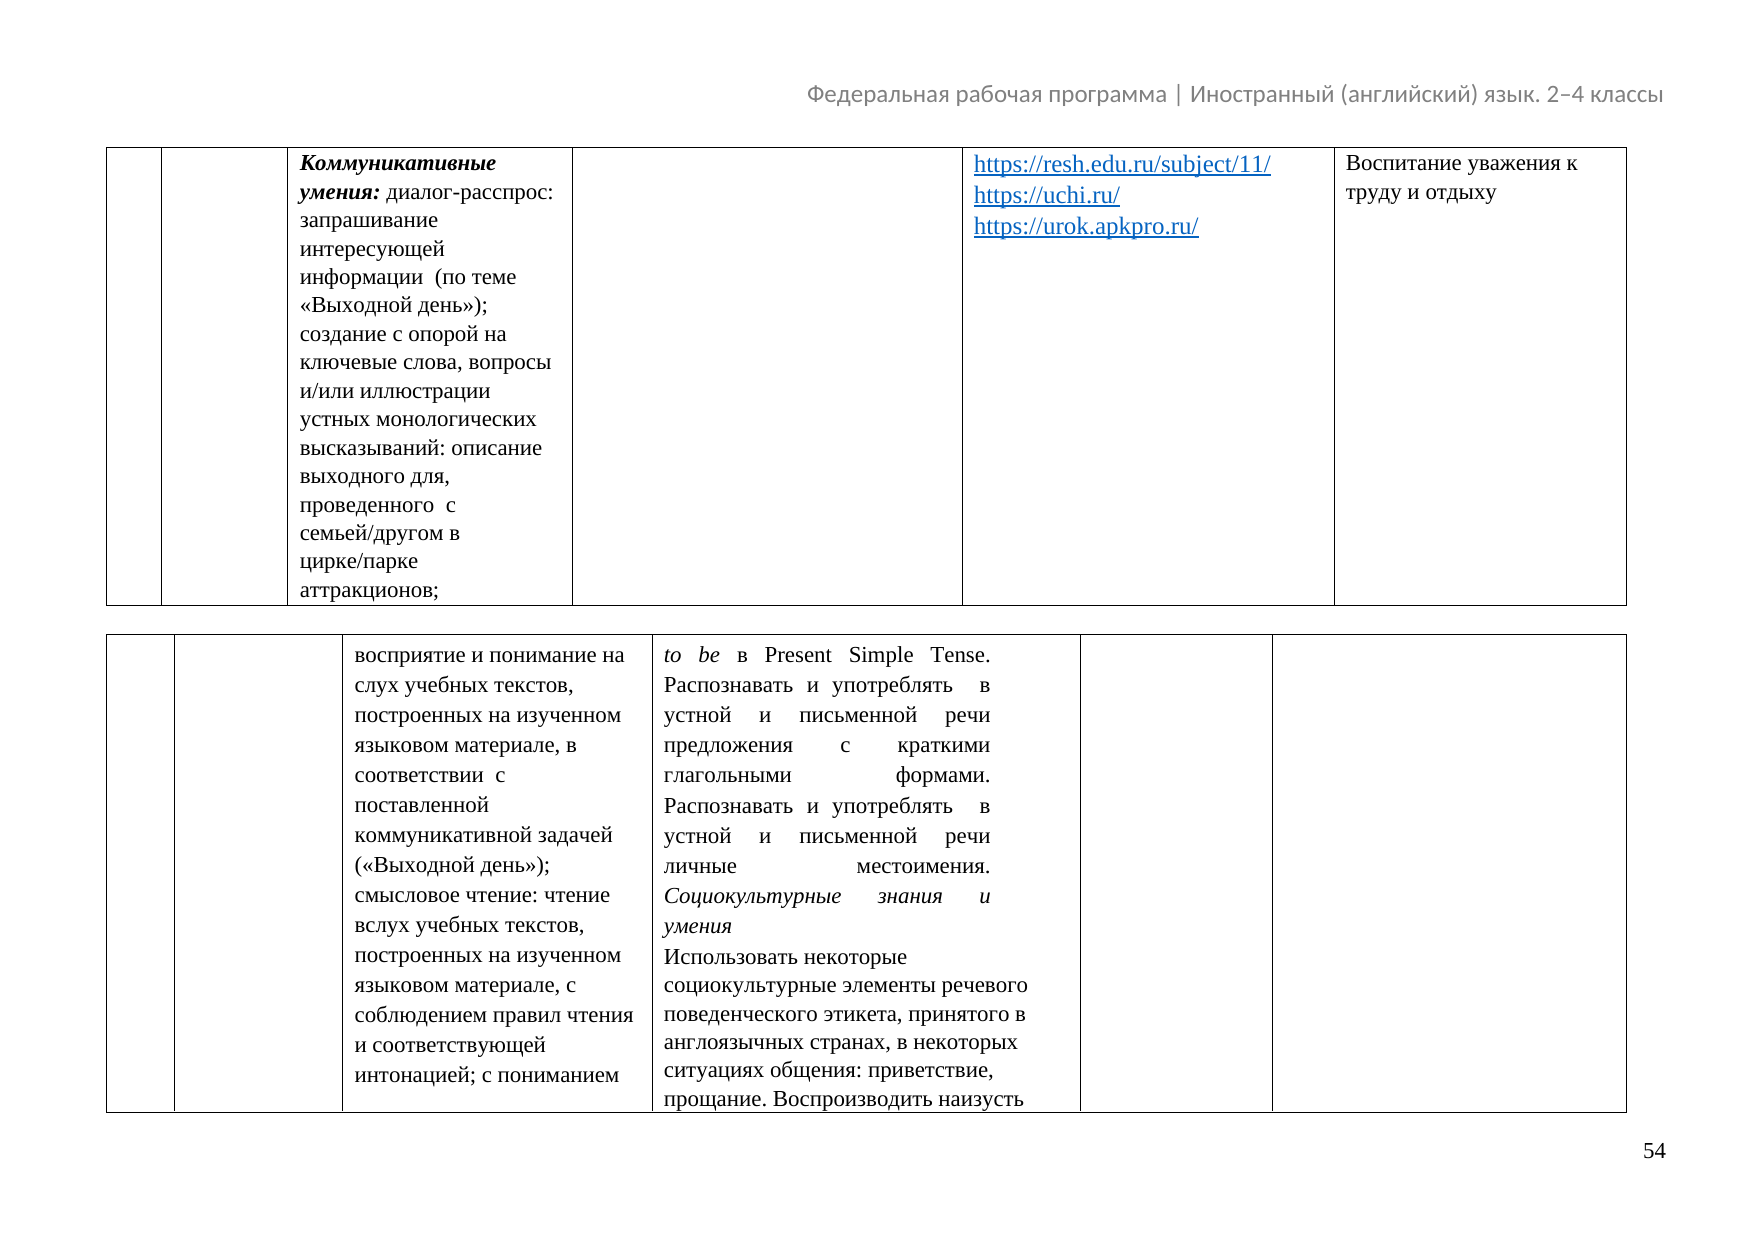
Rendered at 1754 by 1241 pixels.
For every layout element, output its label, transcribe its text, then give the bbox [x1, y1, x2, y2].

table_header [107, 635, 174, 1111]
table_cell [162, 148, 287, 605]
table_header [175, 635, 342, 1111]
table_cell [107, 148, 161, 605]
table_cell https://resh.edu.ru/subject/11/ https://uchi.ru/ https://urok.apkpro.ru/ [963, 148, 1334, 605]
table_header [1081, 635, 1272, 1111]
table_cell Коммуникативные умения: диалог-расспрос: запрашивание интересующей информации (по теме «Выходной день»); создание с опорой на ключевые слова, вопросы и/или иллюстрации устных монологических высказываний: описание выходного для, проведенного с семьей/другом в цирке/парке аттракционов; [288, 148, 572, 605]
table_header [653, 635, 1080, 1111]
table_cell Воспитание уважения к труду и отдыху [1335, 148, 1626, 605]
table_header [573, 148, 962, 605]
table_header [1273, 635, 1626, 1111]
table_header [343, 635, 652, 1111]
